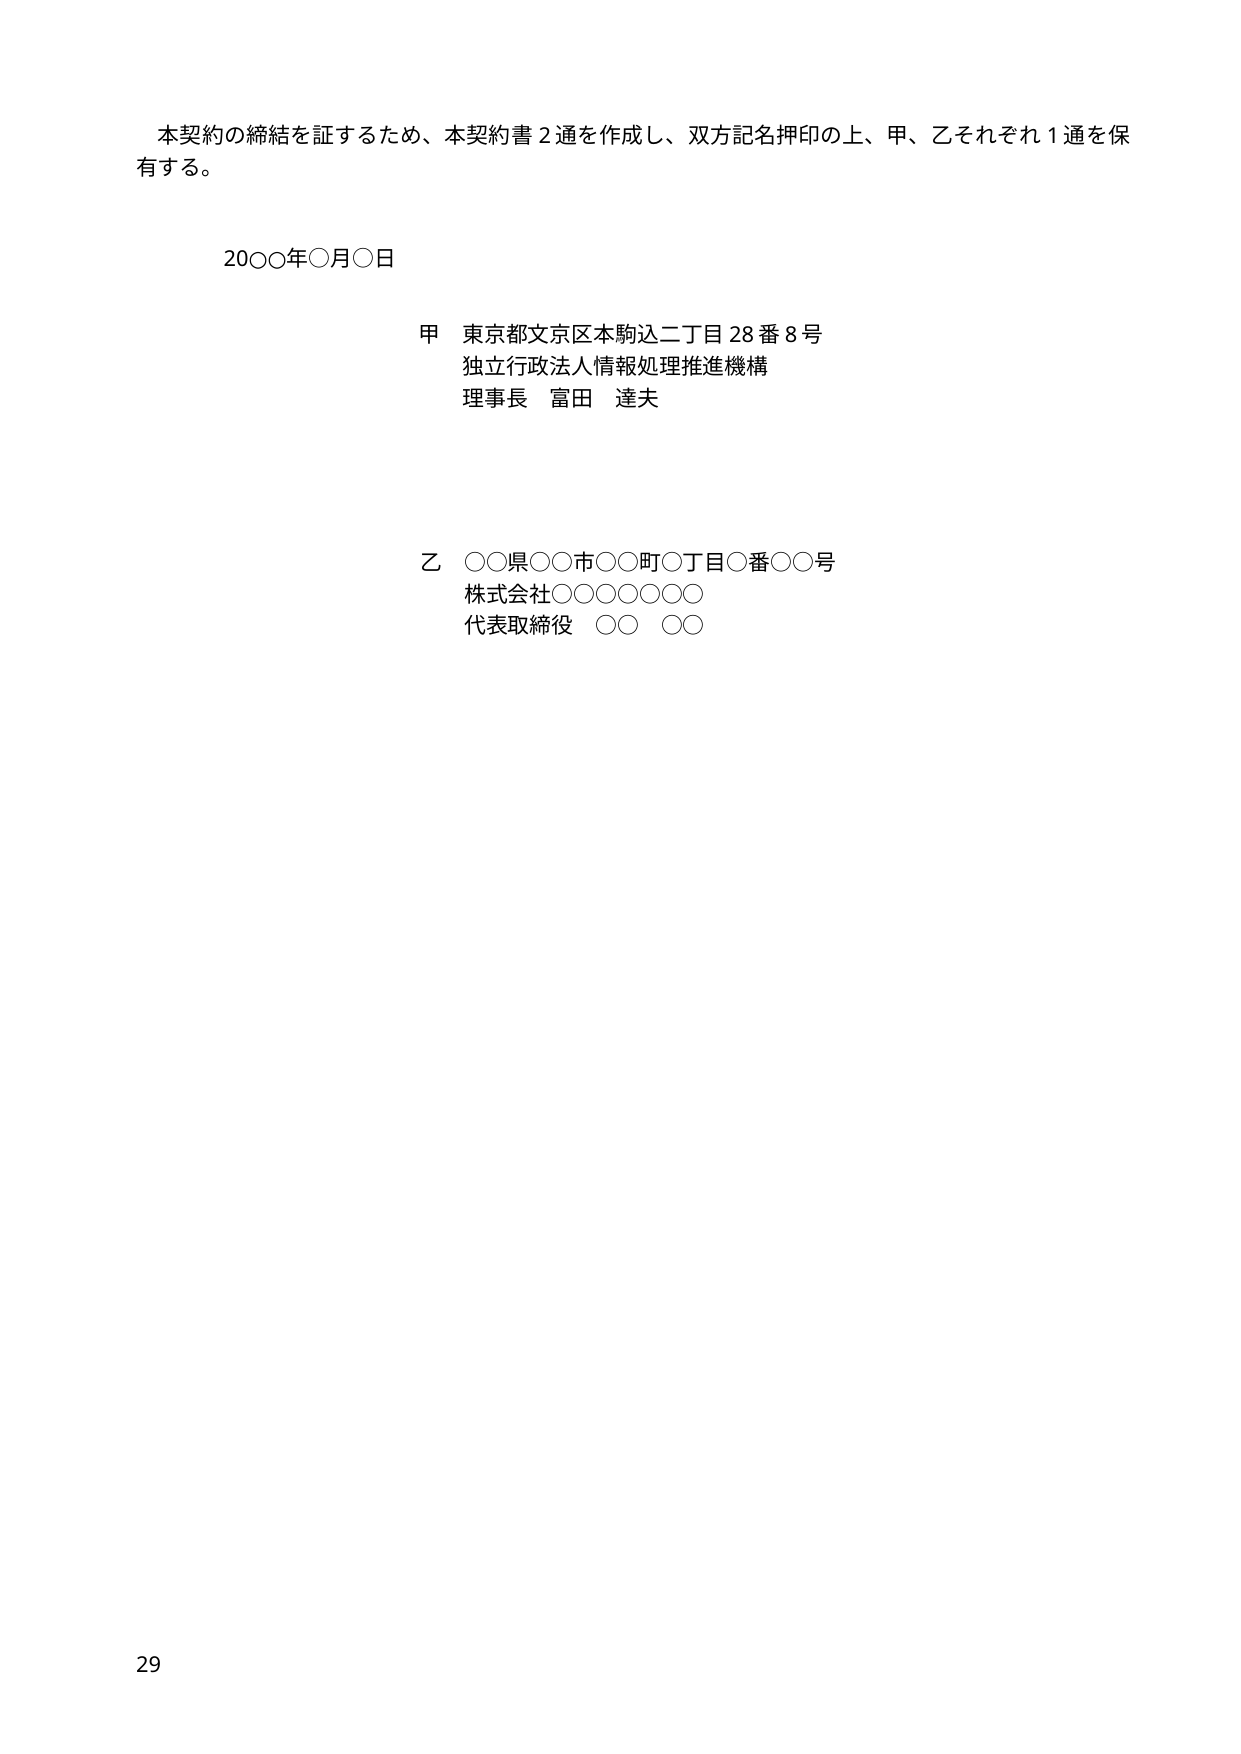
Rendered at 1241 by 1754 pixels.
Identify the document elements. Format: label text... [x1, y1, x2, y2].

text 代表取締役 ○○ ○○ [136, 608, 1131, 640]
text 甲 東京都文京区本駒込二丁目28番8号 [418, 317, 1131, 349]
text 20○○年○月○日 [136, 241, 1131, 273]
text 株式会社○○○○○○○ [136, 577, 1131, 608]
text 本契約の締結を証するため、本契約書2通を作成し、双方記名押印の上、甲、乙それぞれ1通を保有する。 [136, 118, 1130, 182]
text 乙 ○○県○○市○○町○丁目○番○○号 [136, 545, 1131, 577]
text 独立行政法人情報処理推進機構 [418, 349, 1131, 381]
text 理事長 富田 達夫 [418, 381, 1131, 412]
